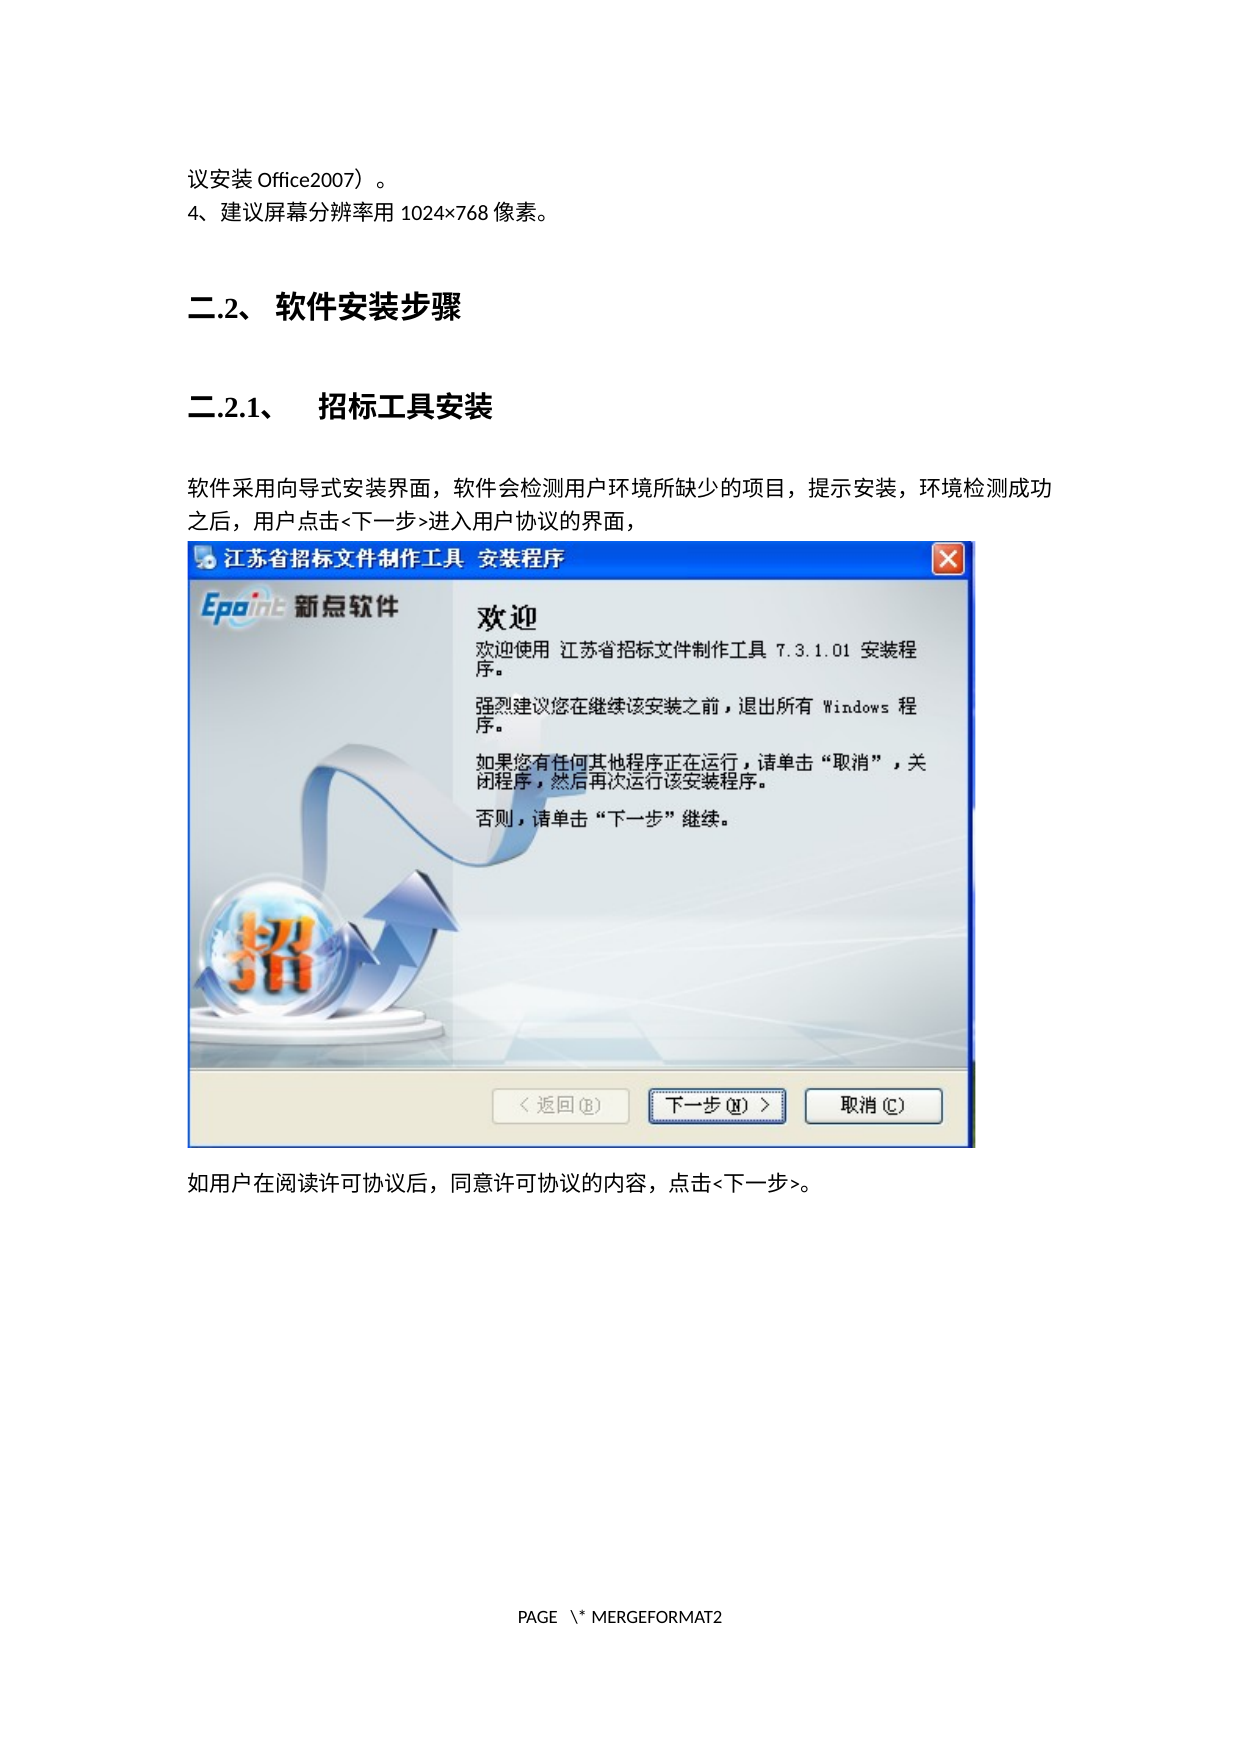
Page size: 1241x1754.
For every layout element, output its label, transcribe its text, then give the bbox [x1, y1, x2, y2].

text 如用户在阅读许可协议后，同意许可协议的内容，点击<下一步>。 [187, 1166, 1053, 1198]
subtitle 招标工具安装 [187, 372, 1053, 437]
subtitle 软件安装步骤 [187, 272, 1053, 337]
picture [187, 541, 976, 1148]
text 软件采用向导式安装界面，软件会检测用户环境所缺少的项目，提示安装，环境检测成功之后，用户点击<下一步>进入用户协议的界面， [187, 471, 1053, 536]
text 4、建议屏幕分辨率用1024×768 像素。 [187, 194, 1053, 227]
text 议安装Office2007）。 [187, 162, 1053, 194]
